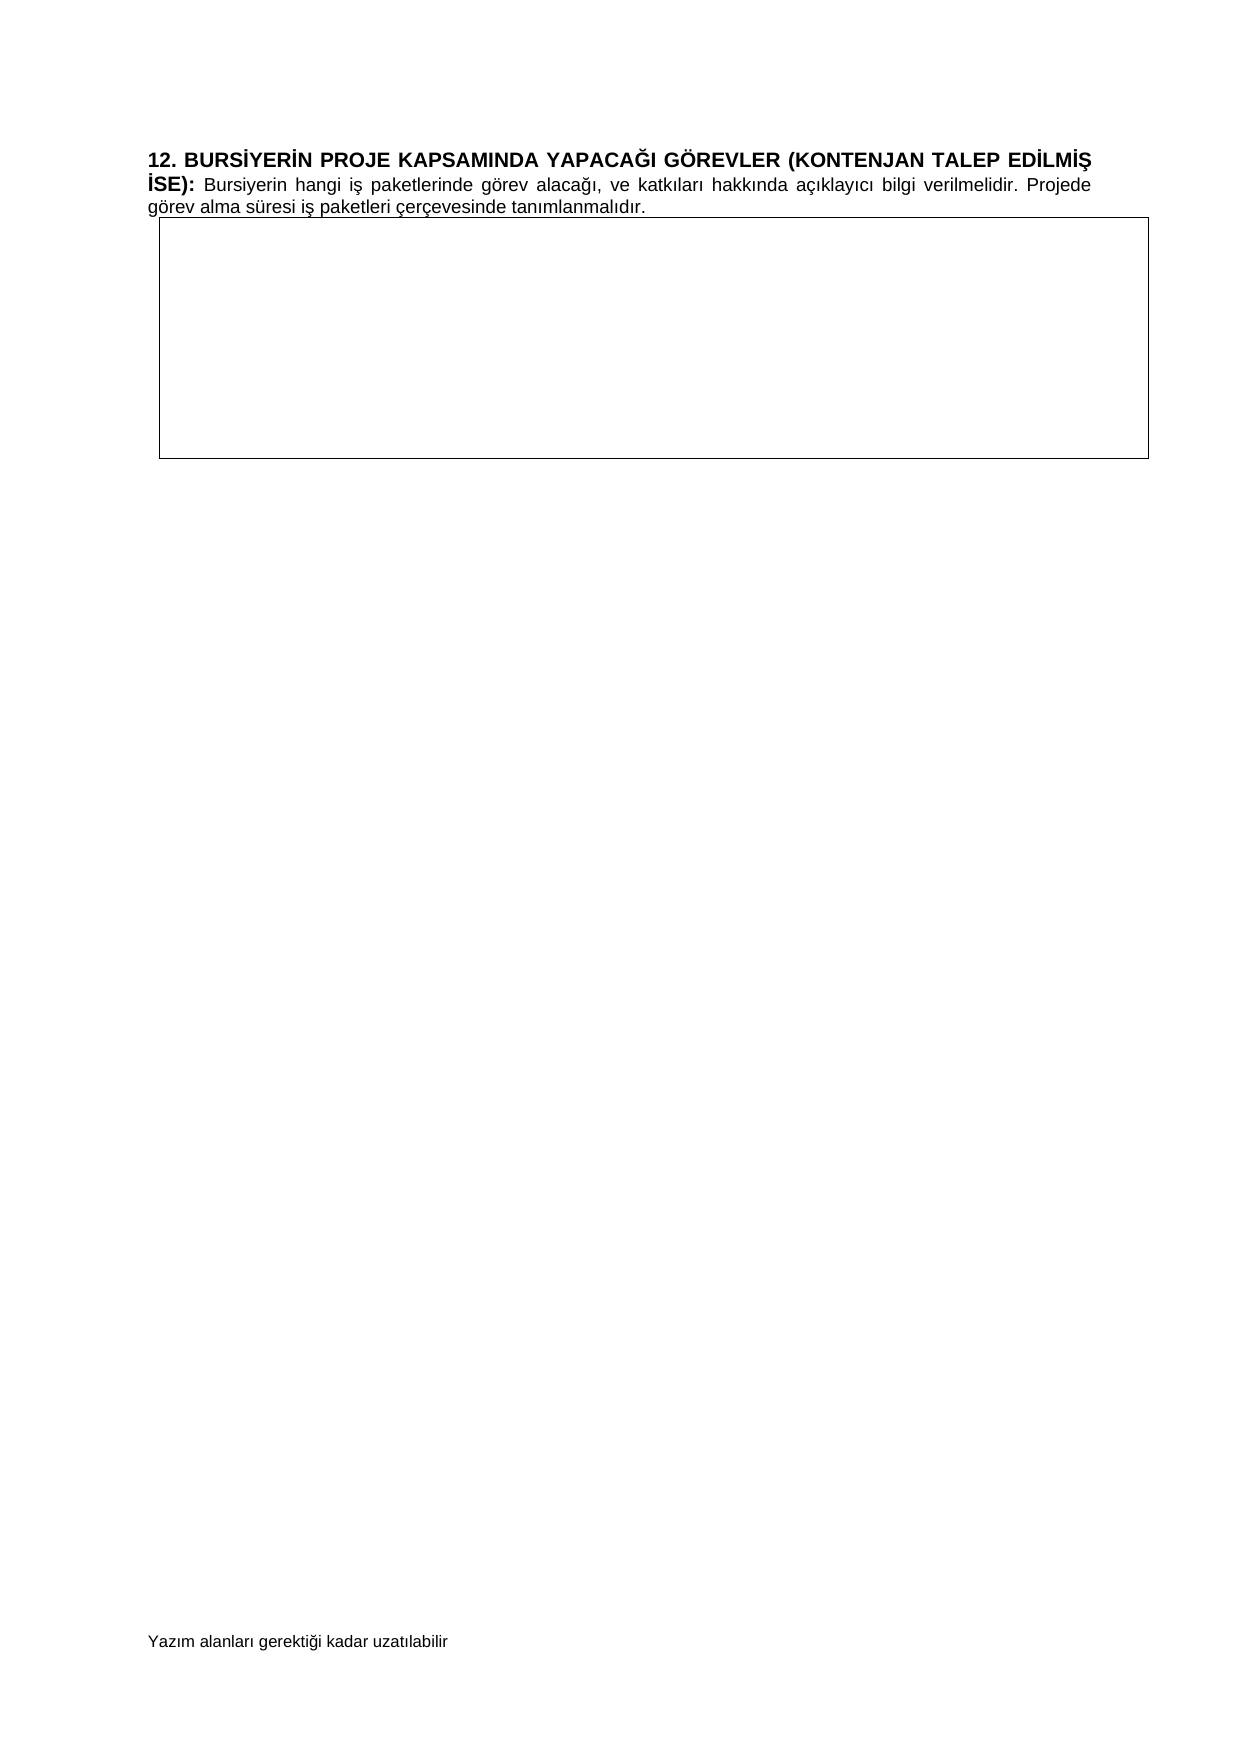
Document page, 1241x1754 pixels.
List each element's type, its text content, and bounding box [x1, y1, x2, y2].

table_header [160, 218, 1148, 458]
text 12. BURSİYERİN PROJE KAPSAMINDA YAPACAĞI GÖREVLER (KONTENJAN TALEP EDİLMİŞ İSE): Bursiyerin hangi iş paketlerinde görev alacağı, ve katkıları hakkında açıklayıcı bilgi verilmelidir. Projede görev alma süresi iş paketleri çerçevesinde tanımlanmalıdır. [148, 148, 1093, 217]
